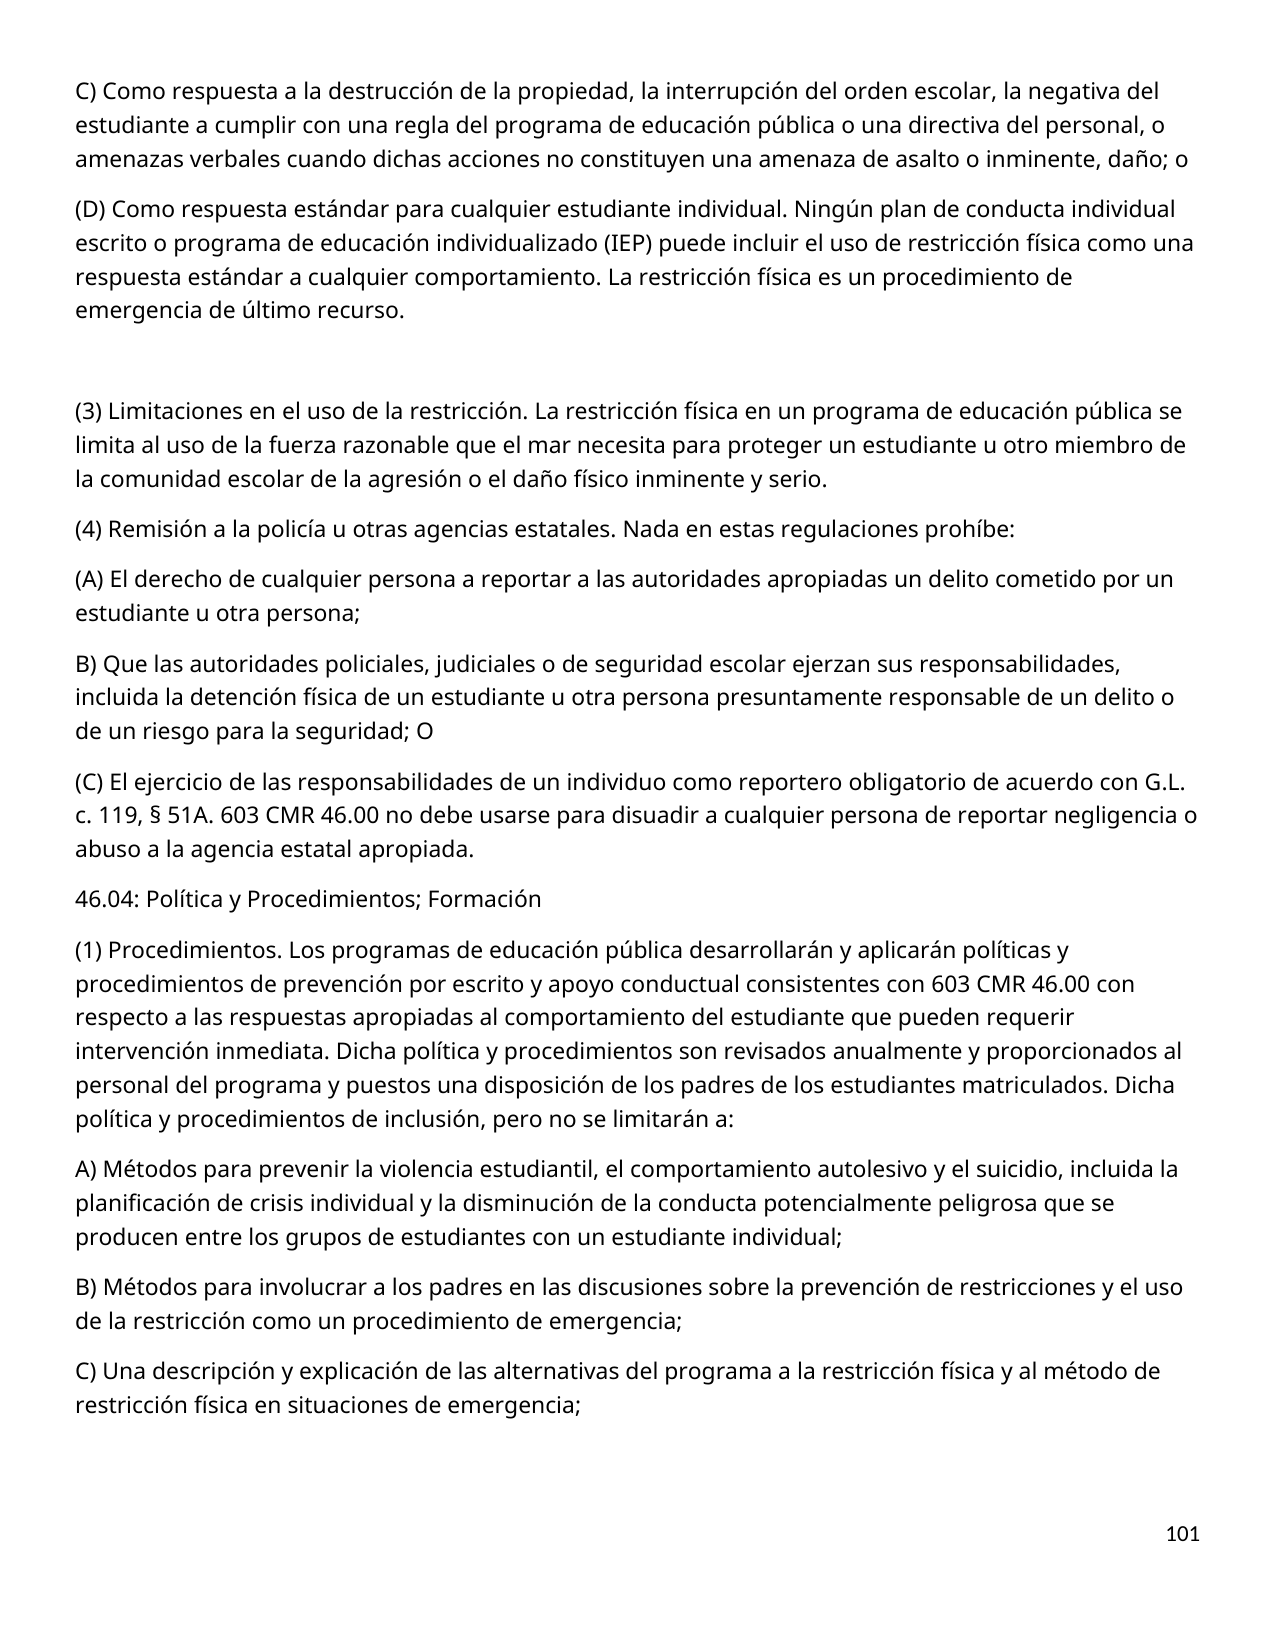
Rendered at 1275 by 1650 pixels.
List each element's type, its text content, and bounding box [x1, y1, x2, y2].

text C) Como respuesta a la destrucción de la propiedad, la interrupción del orden escolar, la negativa del estudiante a cumplir con una regla del programa de educación pública o una directiva del personal, o amenazas verbales cuando dichas acciones no constituyen una amenaza de asalto o inminente, daño; o [75, 75, 1200, 174]
text (1) Procedimientos. Los programas de educación pública desarrollarán y aplicarán políticas y procedimientos de prevención por escrito y apoyo conductual consistentes con 603 CMR 46.00 con respecto a las respuestas apropiadas al comportamiento del estudiante que pueden requerir intervención inmediata. Dicha política y procedimientos son revisados ​​anualmente y proporcionados al personal del programa y puestos una disposición de los padres de los estudiantes matriculados. Dicha política y procedimientos de inclusión, pero no se limitarán a: [75, 934, 1200, 1134]
text B) Que las autoridades policiales, judiciales o de seguridad escolar ejerzan sus responsabilidades, incluida la detención física de un estudiante u otra persona presuntamente responsable de un delito o de un riesgo para la seguridad; O [75, 647, 1200, 746]
text (3) Limitaciones en el uso de la restricción. La restricción física en un programa de educación pública se limita al uso de la fuerza razonable que el mar necesita para proteger un estudiante u otro miembro de la comunidad escolar de la agresión o el daño físico inminente y serio. [75, 395, 1200, 494]
text (A) El derecho de cualquier persona a reportar a las autoridades apropiadas un delito cometido por un estudiante u otra persona; [75, 563, 1200, 628]
text 46.04: Política y Procedimientos; Formación [75, 883, 1200, 914]
text (C) El ejercicio de las responsabilidades de un individuo como reportero obligatorio de acuerdo con G.L. c. 119, § 51A. 603 CMR 46.00 no debe usarse para disuadir a cualquier persona de reportar negligencia o abuso a la agencia estatal apropiada. [75, 765, 1200, 864]
text C) Una descripción y explicación de las alternativas del programa a la restricción física y al método de restricción física en situaciones de emergencia; [75, 1355, 1200, 1420]
text (D) Como respuesta estándar para cualquier estudiante individual. Ningún plan de conducta individual escrito o programa de educación individualizado (IEP) puede incluir el uso de restricción física como una respuesta estándar a cualquier comportamiento. La restricción física es un procedimiento de emergencia de último recurso. [75, 193, 1200, 325]
text A) Métodos para prevenir la violencia estudiantil, el comportamiento autolesivo y el suicidio, incluida la planificación de crisis individual y la disminución de la conducta potencialmente peligrosa que se producen entre los grupos de estudiantes con un estudiante individual; [75, 1153, 1200, 1252]
text (4) Remisión a la policía u otras agencias estatales. Nada en estas regulaciones prohíbe: [75, 513, 1200, 544]
text B) Métodos para involucrar a los padres en las discusiones sobre la prevención de restricciones y el uso de la restricción como un procedimiento de emergencia; [75, 1271, 1200, 1336]
